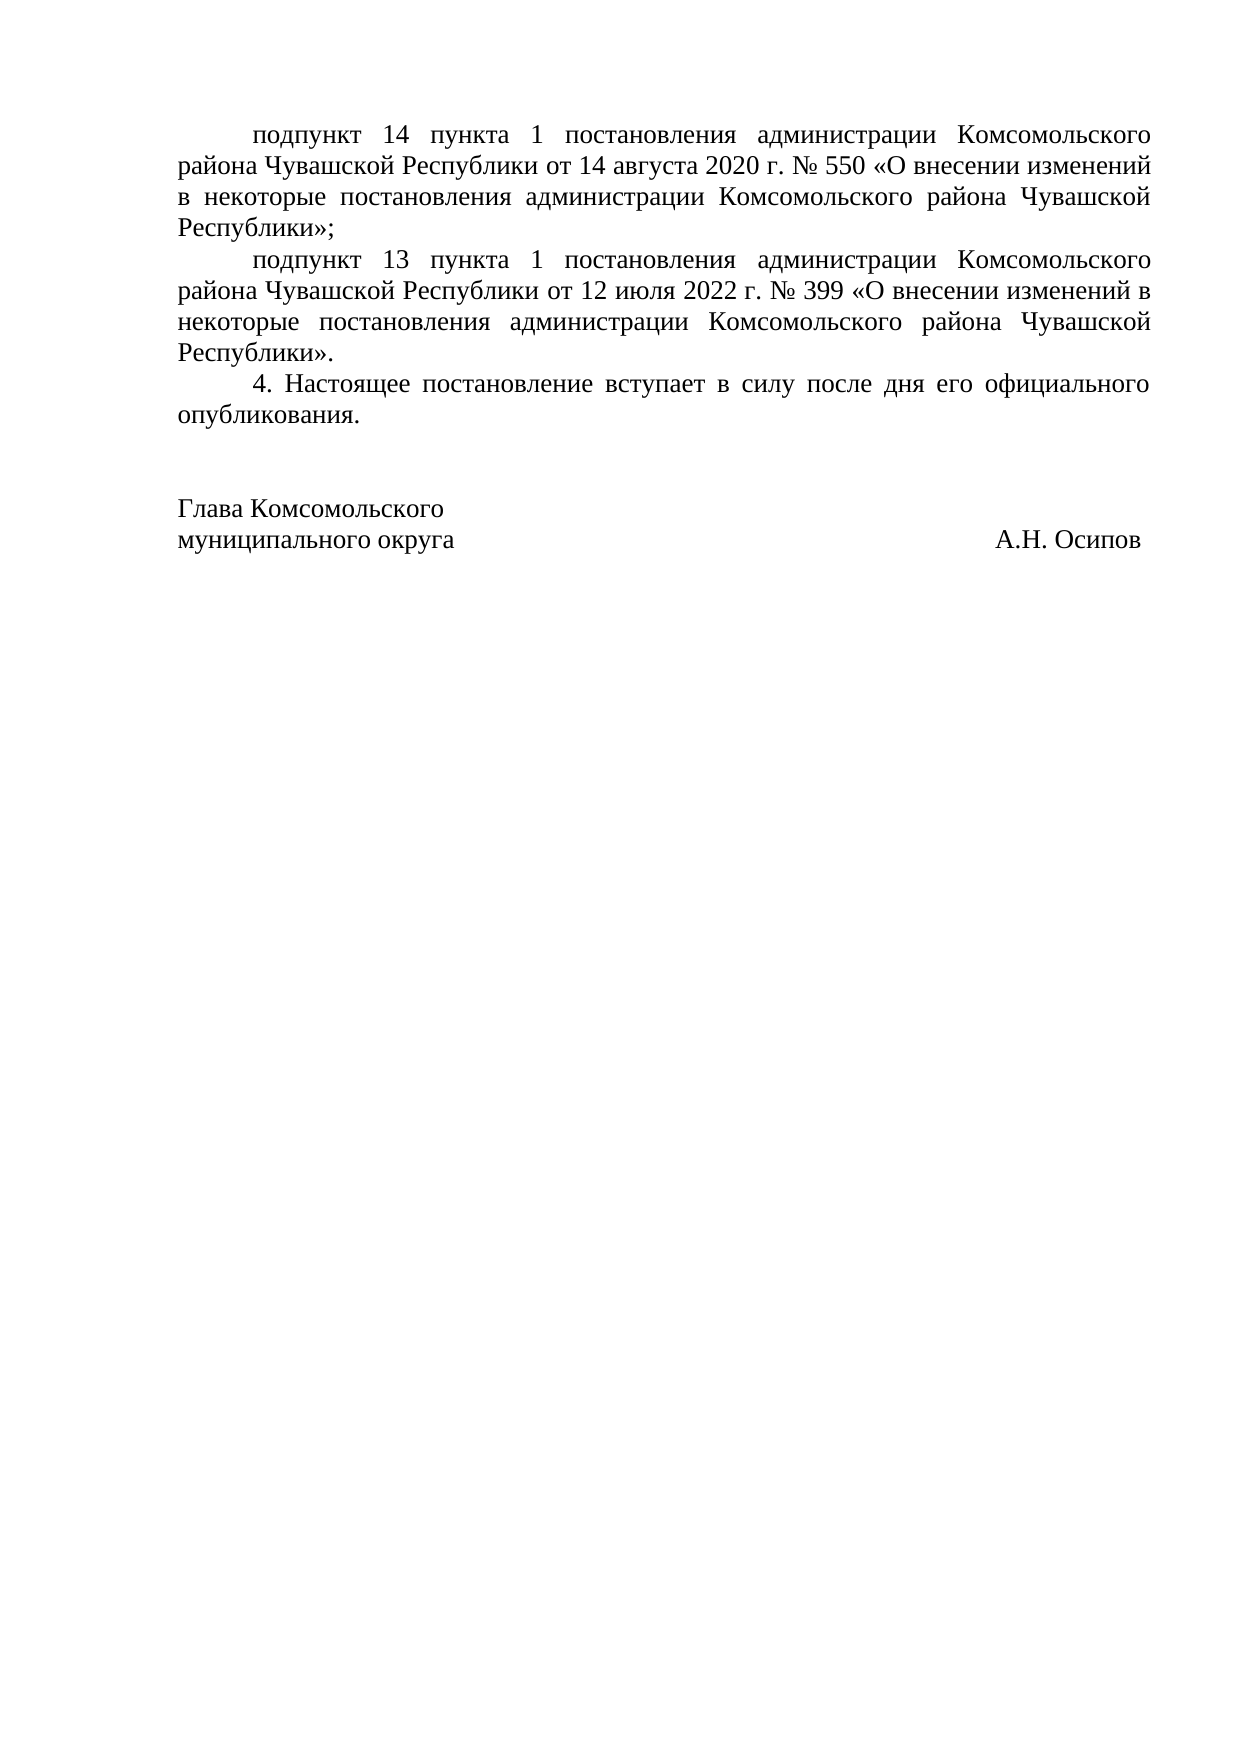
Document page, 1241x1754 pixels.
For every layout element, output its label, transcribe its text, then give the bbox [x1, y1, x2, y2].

text подпункт 13 пункта 1 постановления администрации Комсомольского района Чувашской Республики от 12 июля 2022 г. № 399 «О внесении изменений в некоторые постановления администрации Комсомольского района Чувашской Республики». [177, 243, 1152, 367]
text подпункт 14 пункта 1 постановления администрации Комсомольского района Чувашской Республики от 14 августа 2020 г. № 550 «О внесении изменений в некоторые постановления администрации Комсомольского района Чувашской Республики»; [177, 118, 1152, 243]
text Глава Комсомольского [177, 492, 1152, 523]
text муниципального округа А.Н. Осипов [177, 523, 1152, 554]
text 4. Настоящее постановление вступает в силу после дня его официального опубликования. [177, 367, 1152, 429]
